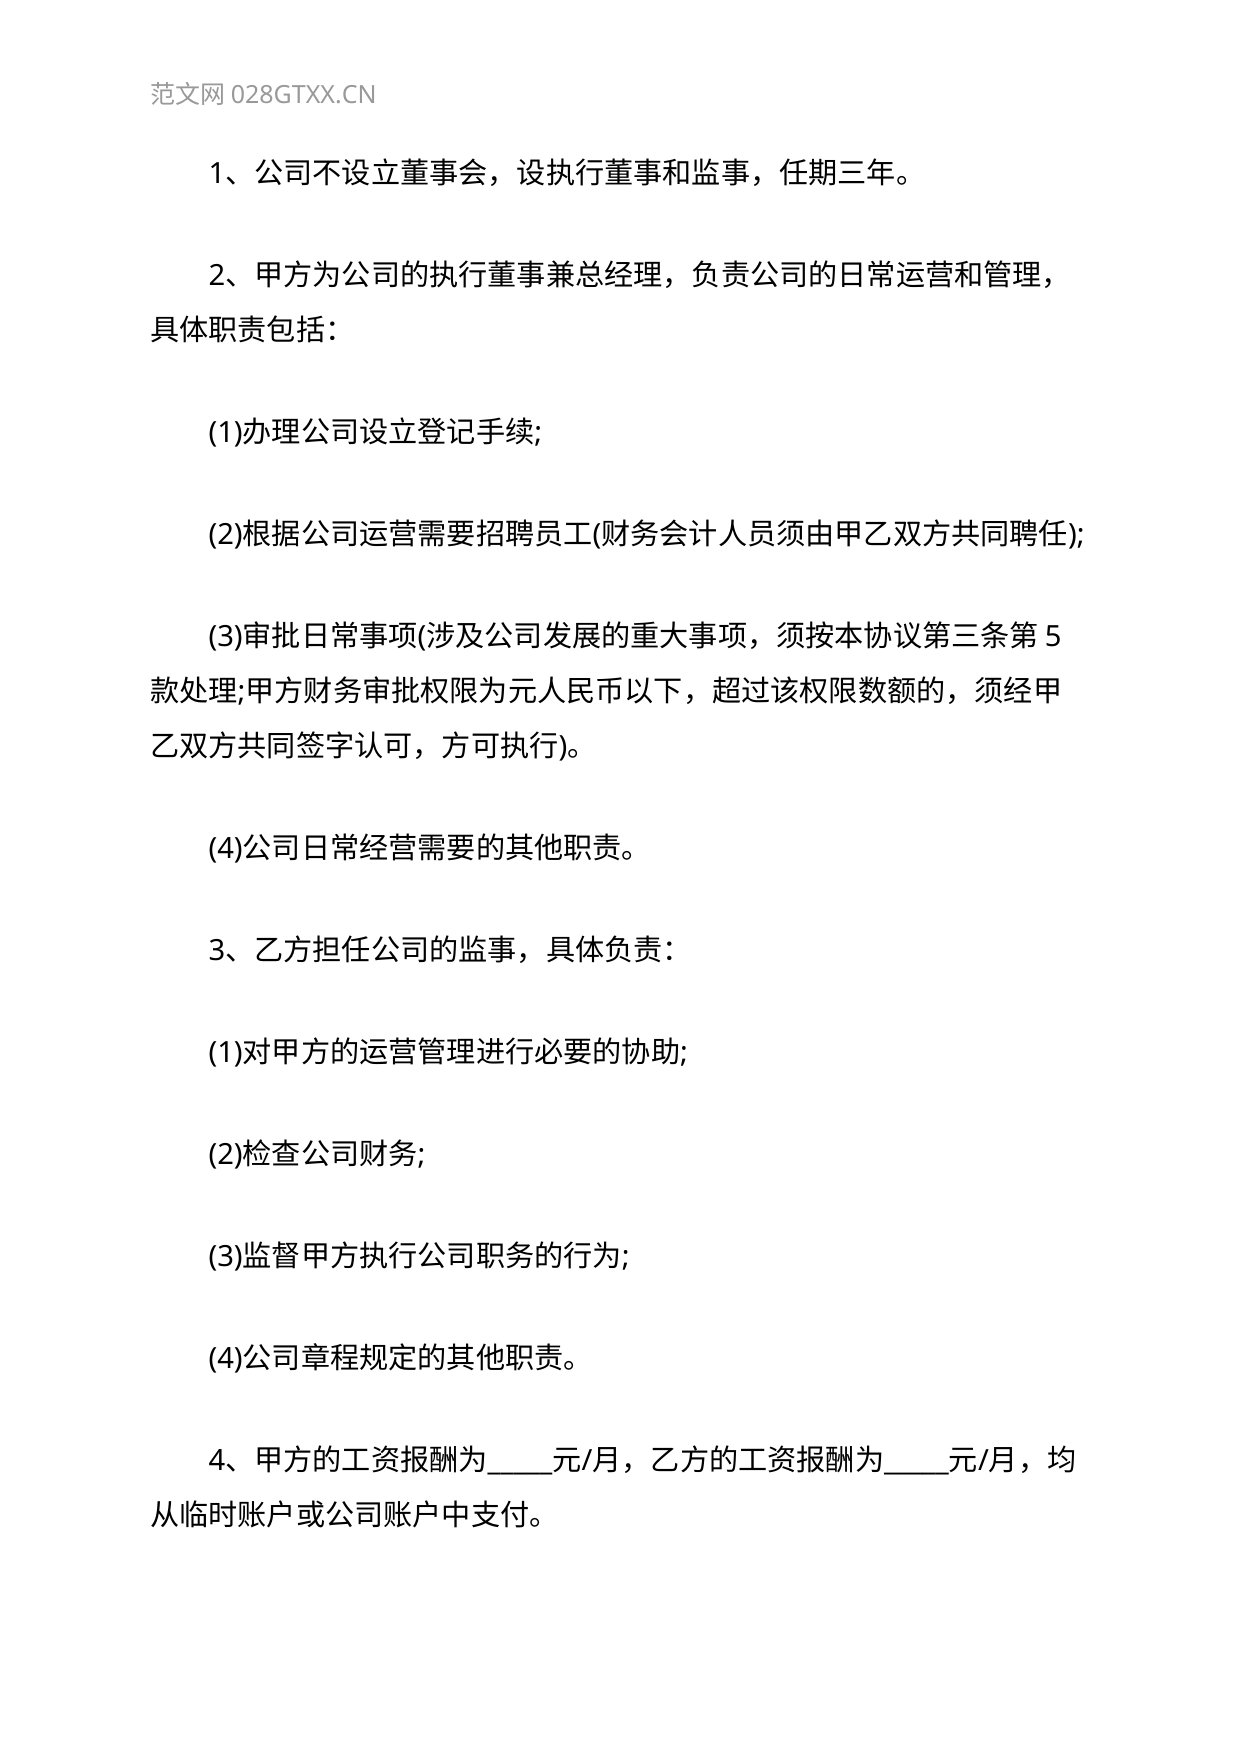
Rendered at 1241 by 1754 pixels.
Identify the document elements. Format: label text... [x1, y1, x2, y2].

text (4)公司章程规定的其他职责。 [150, 1334, 1090, 1377]
text (1)对甲方的运营管理进行必要的协助; [150, 1029, 1090, 1071]
text (3)审批日常事项(涉及公司发展的重大事项，须按本协议第三条第5款处理;甲方财务审批权限为元人民币以下，超过该权限数额的，须经甲乙双方共同签字认可，方可执行)。 [150, 613, 1090, 765]
text 1、公司不设立董事会，设执行董事和监事，任期三年。 [150, 150, 1090, 192]
text 2、甲方为公司的执行董事兼总经理，负责公司的日常运营和管理，具体职责包括： [150, 252, 1090, 349]
text (1)办理公司设立登记手续; [150, 409, 1090, 451]
text 4、甲方的工资报酬为_____元/月，乙方的工资报酬为_____元/月，均从临时账户或公司账户中支付。 [150, 1437, 1090, 1534]
text (2)根据公司运营需要招聘员工(财务会计人员须由甲乙双方共同聘任); [150, 511, 1090, 553]
text (4)公司日常经营需要的其他职责。 [150, 825, 1090, 867]
text (3)监督甲方执行公司职务的行为; [150, 1233, 1090, 1275]
text 3、乙方担任公司的监事，具体负责： [150, 927, 1090, 969]
text (2)检查公司财务; [150, 1131, 1090, 1173]
